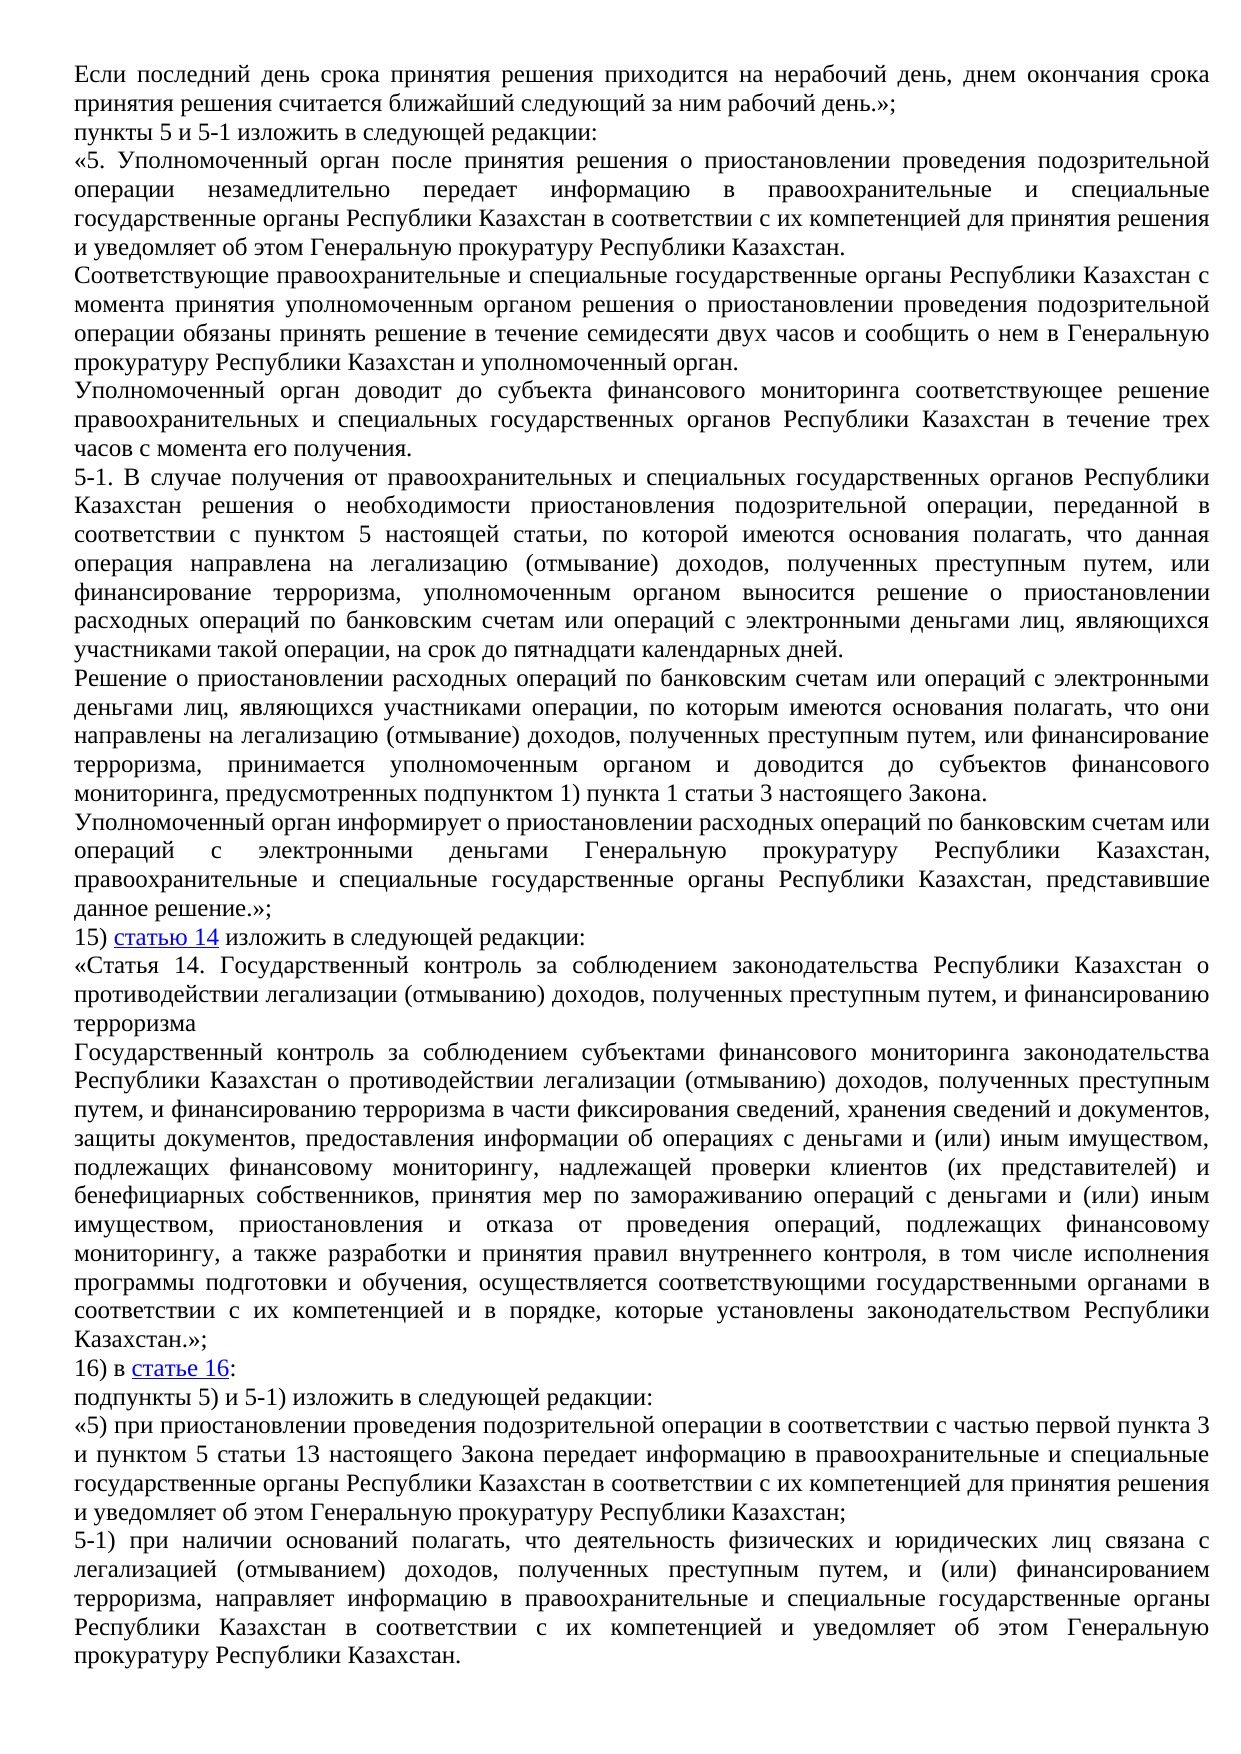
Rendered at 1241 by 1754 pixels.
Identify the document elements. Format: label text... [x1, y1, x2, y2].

text Уполномоченный орган информирует о приостановлении расходных операций по банковским счетам или операций с электронными деньгами Генеральную прокуратуру Республики Казахстан, правоохранительные и специальные государственные органы Республики Казахстан, представившие данное решение.»; [74, 807, 1211, 922]
text подпункты 5) и 5-1) изложить в следующей редакции: [74, 1382, 1211, 1410]
text 5-1. В случае получения от правоохранительных и специальных государственных органов Республики Казахстан решения о необходимости приостановления подозрительной операции, переданной в соответствии с пунктом 5 настоящей статьи, по которой имеются основания полагать, что данная операция направлена на легализацию (отмывание) доходов, полученных преступным путем, или финансирование терроризма, уполномоченным органом выносится решение о приостановлении расходных операций по банковским счетам или операций с электронными деньгами лиц, являющихся участниками такой операции, на срок до пятнадцати календарных дней. [74, 462, 1211, 663]
text 16) в статье 16: [74, 1353, 1211, 1382]
text 5-1) при наличии оснований полагать, что деятельность физических и юридических лиц связана с легализацией (отмыванием) доходов, полученных преступным путем, и (или) финансированием терроризма, направляет информацию в правоохранительные и специальные государственные органы Республики Казахстан в соответствии с их компетенцией и уведомляет об этом Генеральную прокуратуру Республики Казахстан. [74, 1525, 1211, 1669]
text пункты 5 и 5-1 изложить в следующей редакции: [74, 117, 1211, 145]
text «5) при приостановлении проведения подозрительной операции в соответствии с частью первой пункта 3 и пунктом 5 статьи 13 настоящего Закона передает информацию в правоохранительные и специальные государственные органы Республики Казахстан в соответствии с их компетенцией для принятия решения и уведомляет об этом Генеральную прокуратуру Республики Казахстан; [74, 1410, 1211, 1525]
text Если последний день срока принятия решения приходится на нерабочий день, днем окончания срока принятия решения считается ближайший следующий за ним рабочий день.»; [74, 59, 1211, 117]
text 15) статью 14 изложить в следующей редакции: [74, 922, 1211, 950]
text Уполномоченный орган доводит до субъекта финансового мониторинга соответствующее решение правоохранительных и специальных государственных органов Республики Казахстан в течение трех часов с момента его получения. [74, 375, 1211, 462]
text «5. Уполномоченный орган после принятия решения о приостановлении проведения подозрительной операции незамедлительно передает информацию в правоохранительные и специальные государственные органы Республики Казахстан в соответствии с их компетенцией для принятия решения и уведомляет об этом Генеральную прокуратуру Республики Казахстан. [74, 145, 1211, 260]
text Решение о приостановлении расходных операций по банковским счетам или операций с электронными деньгами лиц, являющихся участниками операции, по которым имеются основания полагать, что они направлены на легализацию (отмывание) доходов, полученных преступным путем, или финансирование терроризма, принимается уполномоченным органом и доводится до субъектов финансового мониторинга, предусмотренных подпунктом 1) пункта 1 статьи 3 настоящего Закона. [74, 663, 1211, 807]
text Соответствующие правоохранительные и специальные государственные органы Республики Казахстан с момента принятия уполномоченным органом решения о приостановлении проведения подозрительной операции обязаны принять решение в течение семидесяти двух часов и сообщить о нем в Генеральную прокуратуру Республики Казахстан и уполномоченный орган. [74, 260, 1211, 375]
text «Статья 14. Государственный контроль за соблюдением законодательства Республики Казахстан о противодействии легализации (отмыванию) доходов, полученных преступным путем, и финансированию терроризма [74, 950, 1211, 1037]
text Государственный контроль за соблюдением субъектами финансового мониторинга законодательства Республики Казахстан о противодействии легализации (отмыванию) доходов, полученных преступным путем, и финансированию терроризма в части фиксирования сведений, хранения сведений и документов, защиты документов, предоставления информации об операциях с деньгами и (или) иным имуществом, подлежащих финансовому мониторингу, надлежащей проверки клиентов (их представителей) и бенефициарных собственников, принятия мер по замораживанию операций с деньгами и (или) иным имуществом, приостановления и отказа от проведения операций, подлежащих финансовому мониторингу, а также разработки и принятия правил внутреннего контроля, в том числе исполнения программы подготовки и обучения, осуществляется соответствующими государственными органами в соответствии с их компетенцией и в порядке, которые установлены законодательством Республики Казахстан.»; [74, 1037, 1211, 1353]
